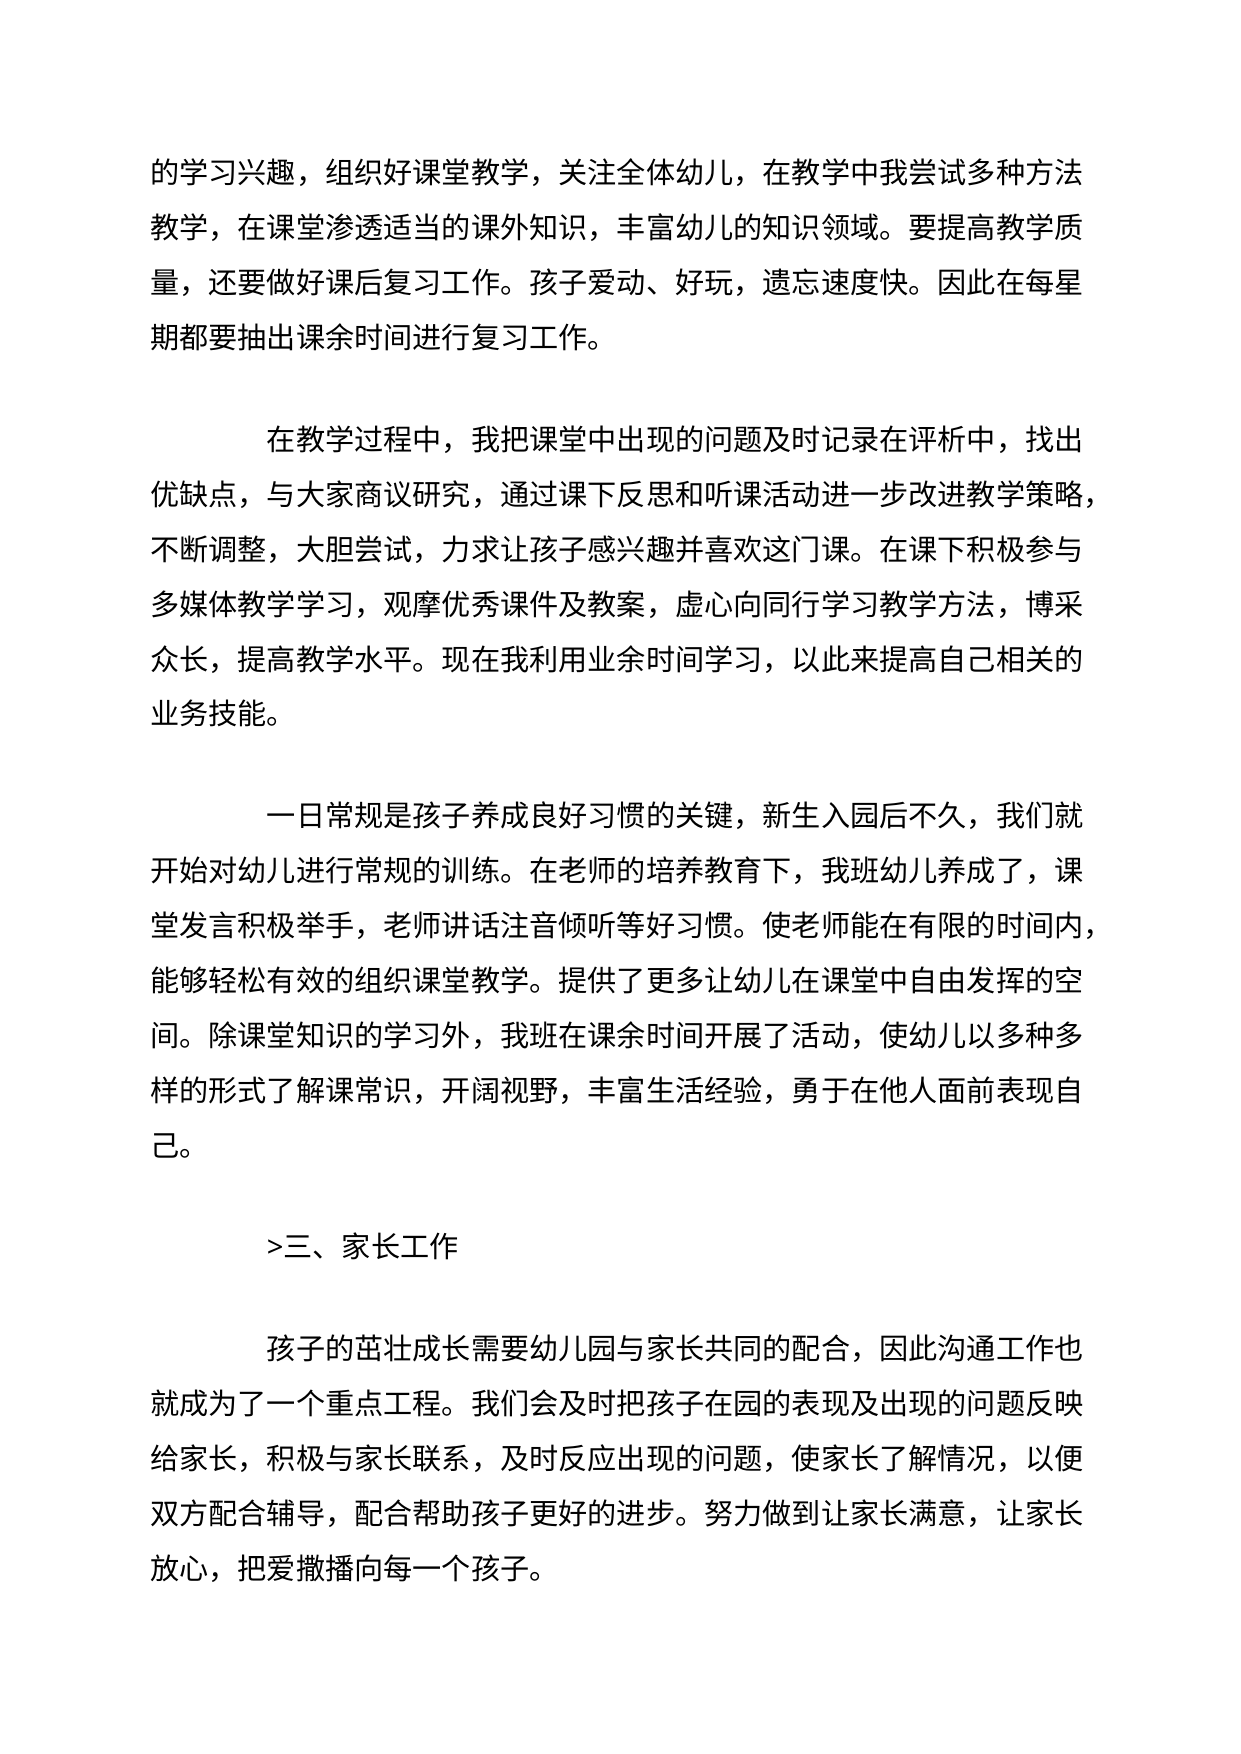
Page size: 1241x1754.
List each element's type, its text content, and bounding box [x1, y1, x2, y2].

text 孩子的茁壮成长需要幼儿园与家长共同的配合，因此沟通工作也就成为了一个重点工程。我们会及时把孩子在园的表现及出现的问题反映给家长，积极与家长联系，及时反应出现的问题，使家长了解情况，以便双方配合辅导，配合帮助孩子更好的进步。努力做到让家长满意，让家长放心，把爱撒播向每一个孩子。 [150, 1326, 1090, 1588]
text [150, 150, 1090, 357]
text >三、家长工作 [150, 1224, 1090, 1266]
text 在教学过程中，我把课堂中出现的问题及时记录在评析中，找出优缺点，与大家商议研究，通过课下反思和听课活动进一步改进教学策略，不断调整，大胆尝试，力求让孩子感兴趣并喜欢这门课。在课下积极参与多媒体教学学习，观摩优秀课件及教案，虚心向同行学习教学方法，博采众长，提高教学水平。现在我利用业余时间学习，以此来提高自己相关的业务技能。 [150, 416, 1090, 733]
text 一日常规是孩子养成良好习惯的关键，新生入园后不久，我们就开始对幼儿进行常规的训练。在老师的培养教育下，我班幼儿养成了，课堂发言积极举手，老师讲话注音倾听等好习惯。使老师能在有限的时间内，能够轻松有效的组织课堂教学。提供了更多让幼儿在课堂中自由发挥的空间。除课堂知识的学习外，我班在课余时间开展了活动，使幼儿以多种多样的形式了解课常识，开阔视野，丰富生活经验，勇于在他人面前表现自己。 [150, 793, 1090, 1164]
